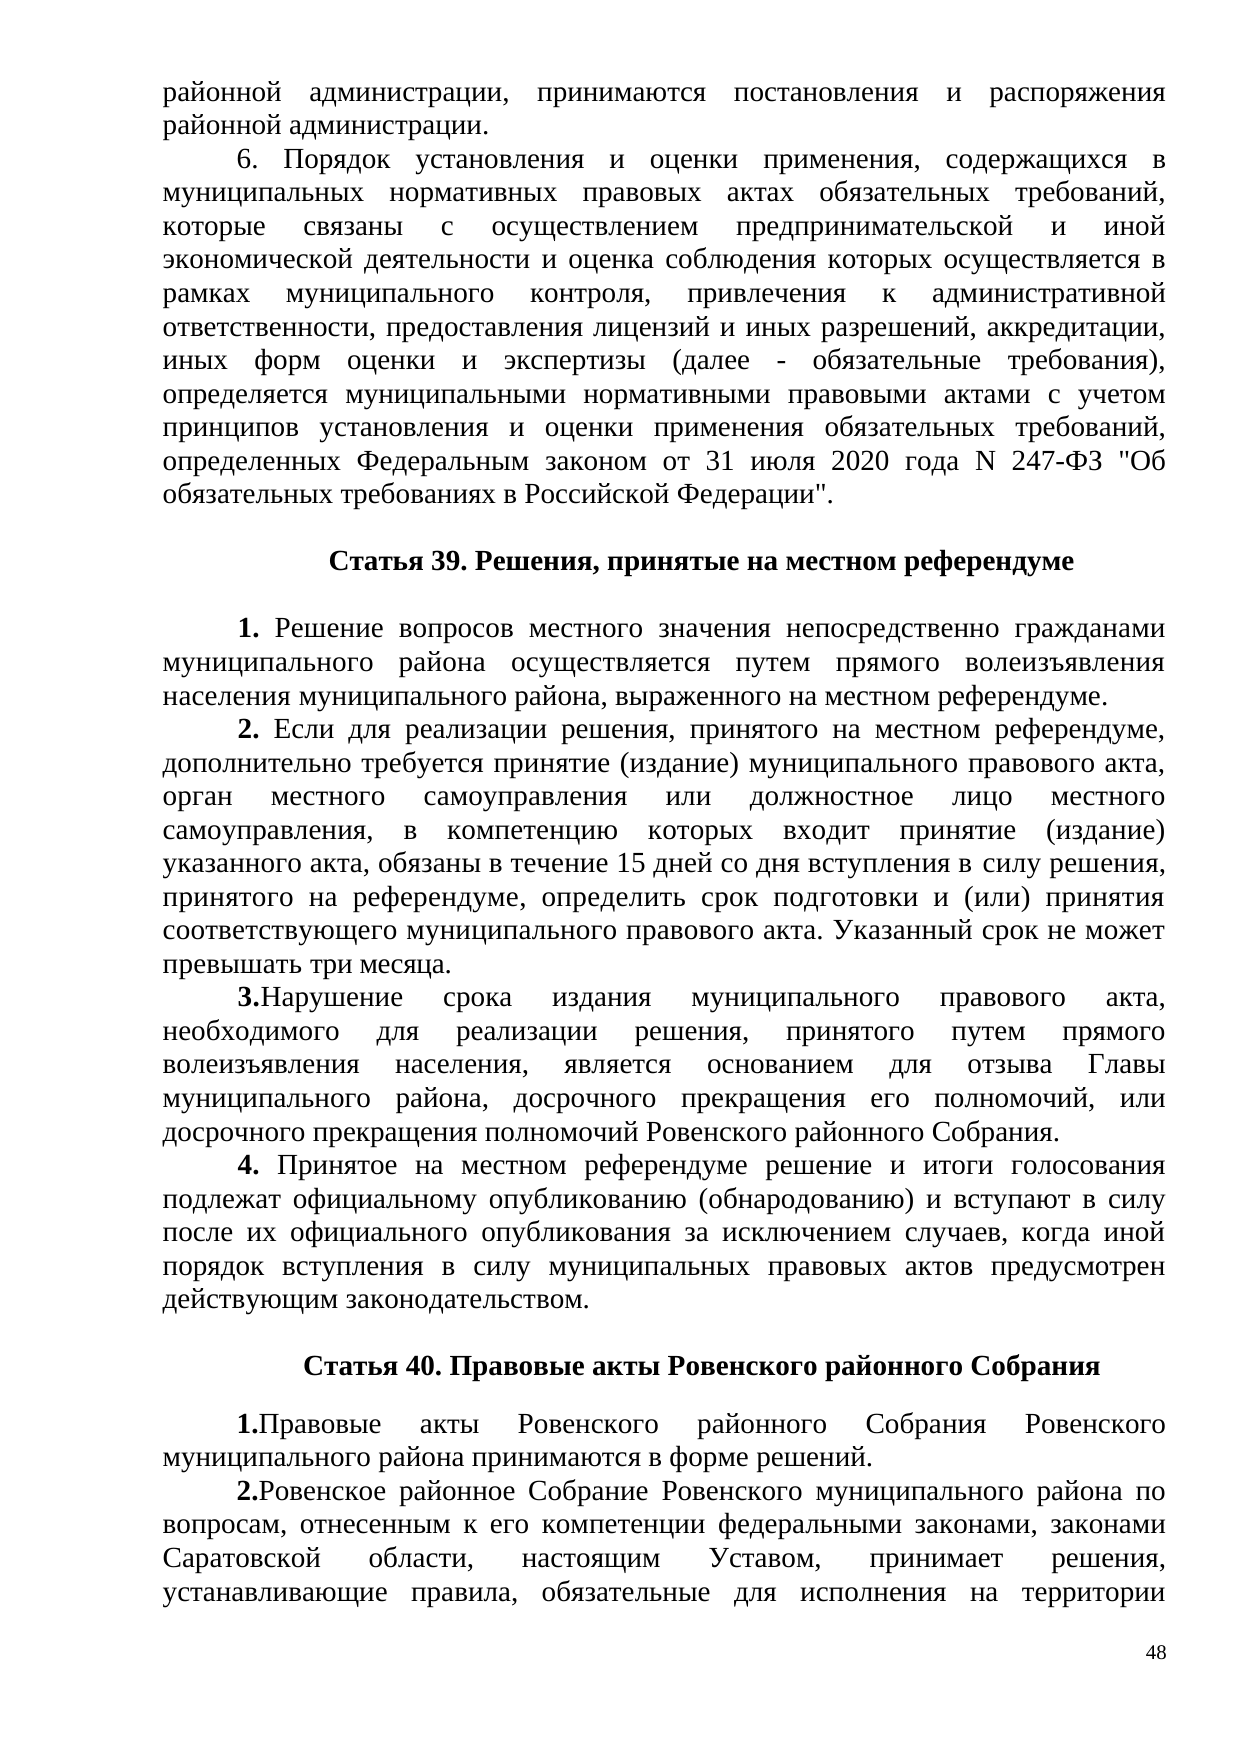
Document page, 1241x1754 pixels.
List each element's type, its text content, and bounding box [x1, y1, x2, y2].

text Статья 40. Правовые акты Ровенского районного Собрания [162, 1348, 1167, 1382]
text Статья 39. Решения, принятые на местном референдуме [162, 543, 1167, 577]
text 1.Правовые акты Ровенского районного Собрания Ровенского муниципального района принимаются в форме решений. [162, 1406, 1167, 1473]
text 2. Если для реализации решения, принятого на местном референдуме, дополнительно требуется принятие (издание) муниципального правового акта, орган местного самоуправления или должностное лицо местного самоуправления, в компетенцию которых входит принятие (издание) указанного акта, обязаны в течение 15 дней со дня вступления в силу решения, принятого на референдуме, определить срок подготовки и (или) принятия соответствующего муниципального правового акта. Указанный срок не может превышать три месяца. [162, 711, 1167, 979]
text 6. Порядок установления и оценки применения, содержащихся в муниципальных нормативных правовых актах обязательных требований, которые связаны с осуществлением предпринимательской и иной экономической деятельности и оценка соблюдения которых осуществляется в рамках муниципального контроля, привлечения к административной ответственности, предоставления лицензий и иных разрешений, аккредитации, иных форм оценки и экспертизы (далее - обязательные требования), определяется муниципальными нормативными правовыми актами с учетом принципов установления и оценки применения обязательных требований, определенных Федеральным законом от 31 июля 2020 года N 247-ФЗ "Об обязательных требованиях в Российской Федерации". [162, 141, 1167, 510]
text 3.Нарушение срока издания муниципального правового акта, необходимого для реализации решения, принятого путем прямого волеизъявления населения, является основанием для отзыва Главы муниципального района, досрочного прекращения его полномочий, или досрочного прекращения полномочий Ровенского районного Собрания. [162, 979, 1167, 1147]
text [162, 74, 1167, 141]
text 1. Решение вопросов местного значения непосредственно гражданами муниципального района осуществляется путем прямого волеизъявления населения муниципального района, выраженного на местном референдуме. [162, 611, 1167, 711]
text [162, 1473, 1167, 1607]
text 4. Принятое на местном референдуме решение и итоги голосования подлежат официальному опубликованию (обнародованию) и вступают в силу после их официального опубликования за исключением случаев, когда иной порядок вступления в силу муниципальных правовых актов предусмотрен действующим законодательством. [162, 1147, 1167, 1315]
